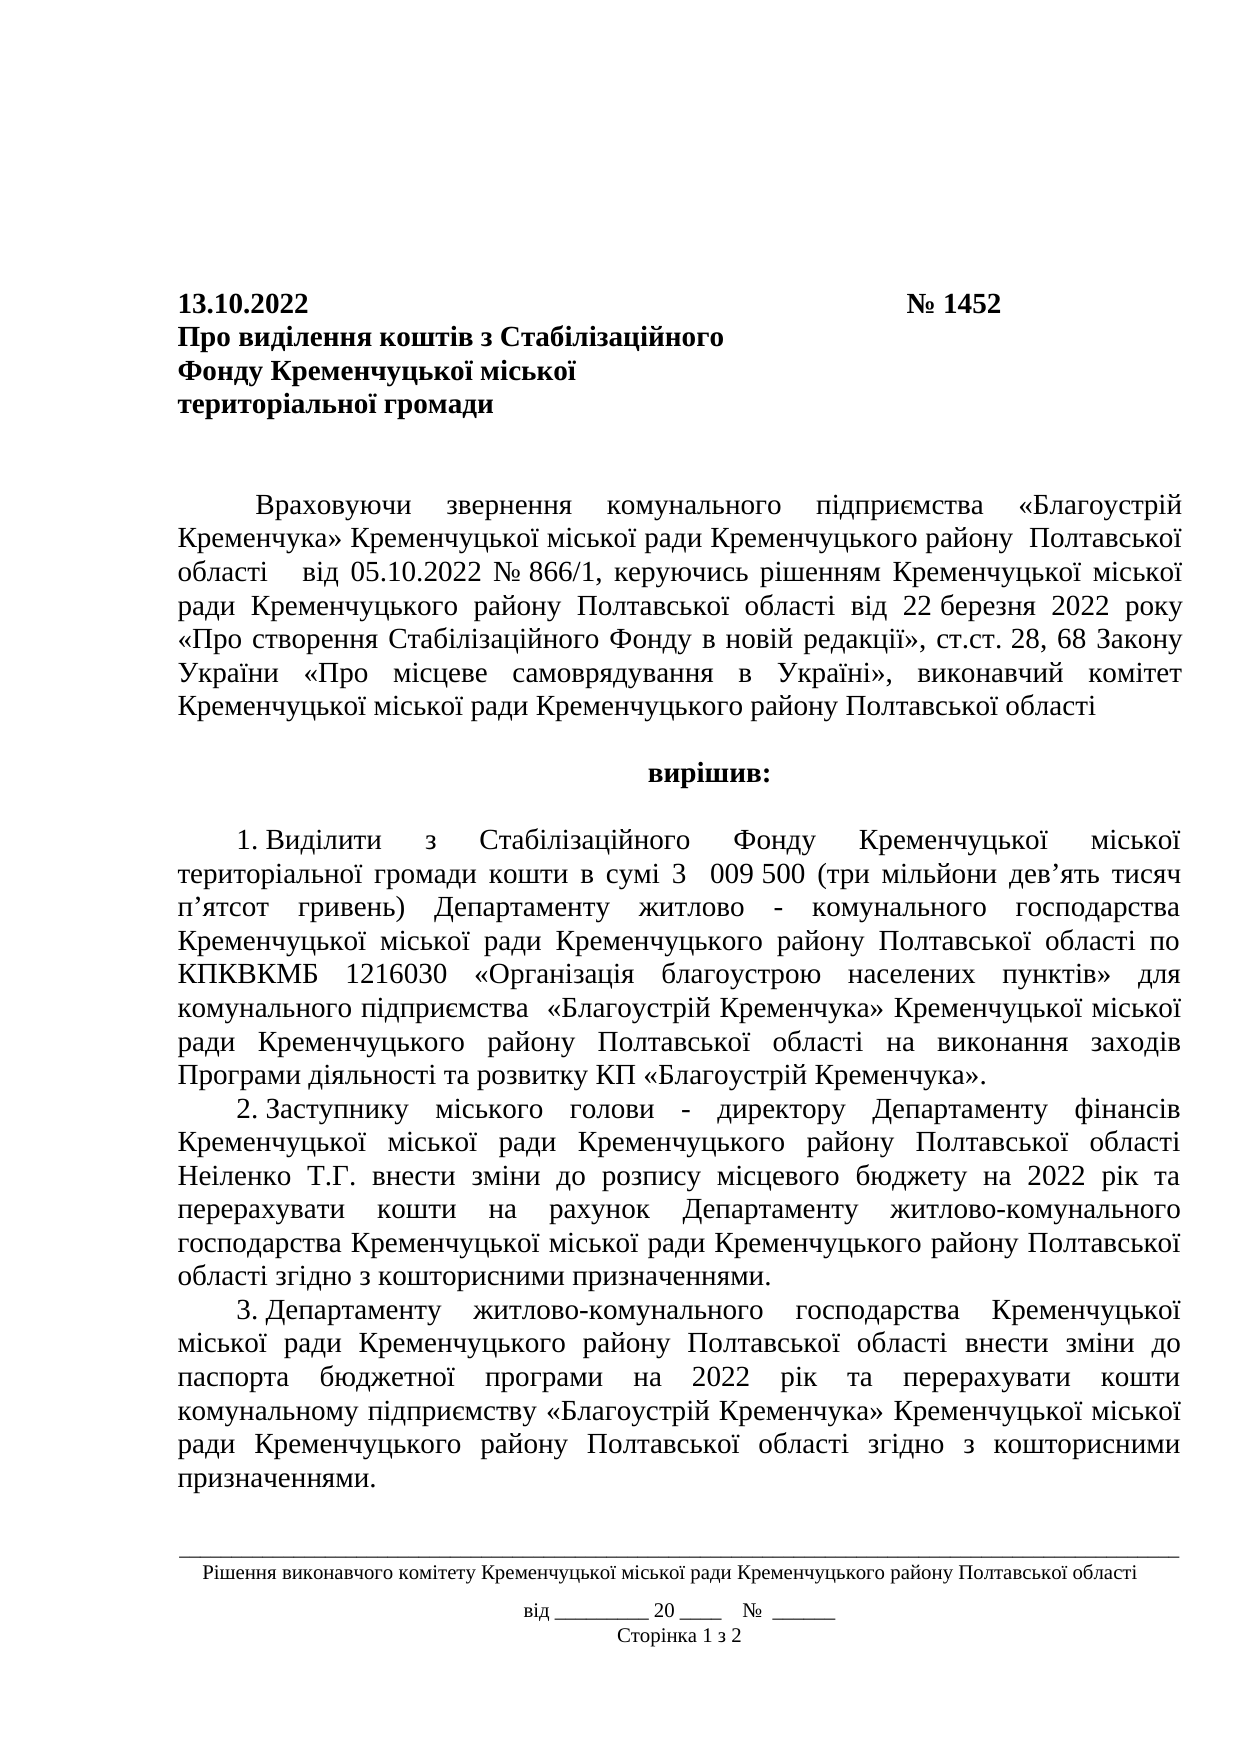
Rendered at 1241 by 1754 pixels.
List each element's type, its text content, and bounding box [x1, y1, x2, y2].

text 3. Департаменту житлово-комунального господарства Кременчуцької міської ради Кременчуцького району Полтавської області внести зміни до паспорта бюджетної програми на 2022 рік та перерахувати кошти комунальному підприємству «Благоустрій Кременчука» Кременчуцької міської ради Кременчуцького району Полтавської області згідно з кошторисними призначеннями. [177, 1292, 1181, 1493]
text територіальної громади [177, 386, 1183, 420]
text 1. Виділити з Стабілізаційного Фонду Кременчуцької міської територіальної громади кошти в сумі 3 009 500 (три мільйони дев’ять тисяч п’ятсот гривень) Департаменту житлово - комунального господарства Кременчуцької міської ради Кременчуцького району Полтавської області по КПКВКМБ 1216030 «Організація благоустрою населених пунктів» для комунального підприємства «Благоустрій Кременчука» Кременчуцької міської ради Кременчуцького району Полтавської області на виконання заходів Програми діяльності та розвитку КП «Благоустрій Кременчука». [177, 822, 1181, 1091]
text Фонду Кременчуцької міської [177, 353, 1183, 386]
text Враховуючи звернення комунального підприємства «Благоустрій Кременчука» Кременчуцької міської ради Кременчуцького району Полтавської області від 05.10.2022 № 866/1, керуючись рішенням Кременчуцької міської ради Кременчуцького району Полтавської області від 22 березня 2022 року «Про створення Стабілізаційного Фонду в новій редакції», ст.ст. 28, 68 Закону України «Про місцеве самоврядування в Україні», виконавчий комітет Кременчуцької міської ради Кременчуцького району Полтавської області [177, 487, 1183, 722]
text 13.10.2022 № 1452 [177, 286, 1183, 319]
text вирішив: [177, 755, 1183, 789]
text 2. Заступнику міського голови - директору Департаменту фінансів Кременчуцької міської ради Кременчуцького району Полтавської області Неіленко Т.Г. внести зміни до розпису місцевого бюджету на 2022 рік та перерахувати кошти на рахунок Департаменту житлово-комунального господарства Кременчуцької міської ради Кременчуцького району Полтавської області згідно з кошторисними призначеннями. [177, 1091, 1181, 1292]
text Про виділення коштів з Стабілізаційного [177, 319, 1183, 353]
